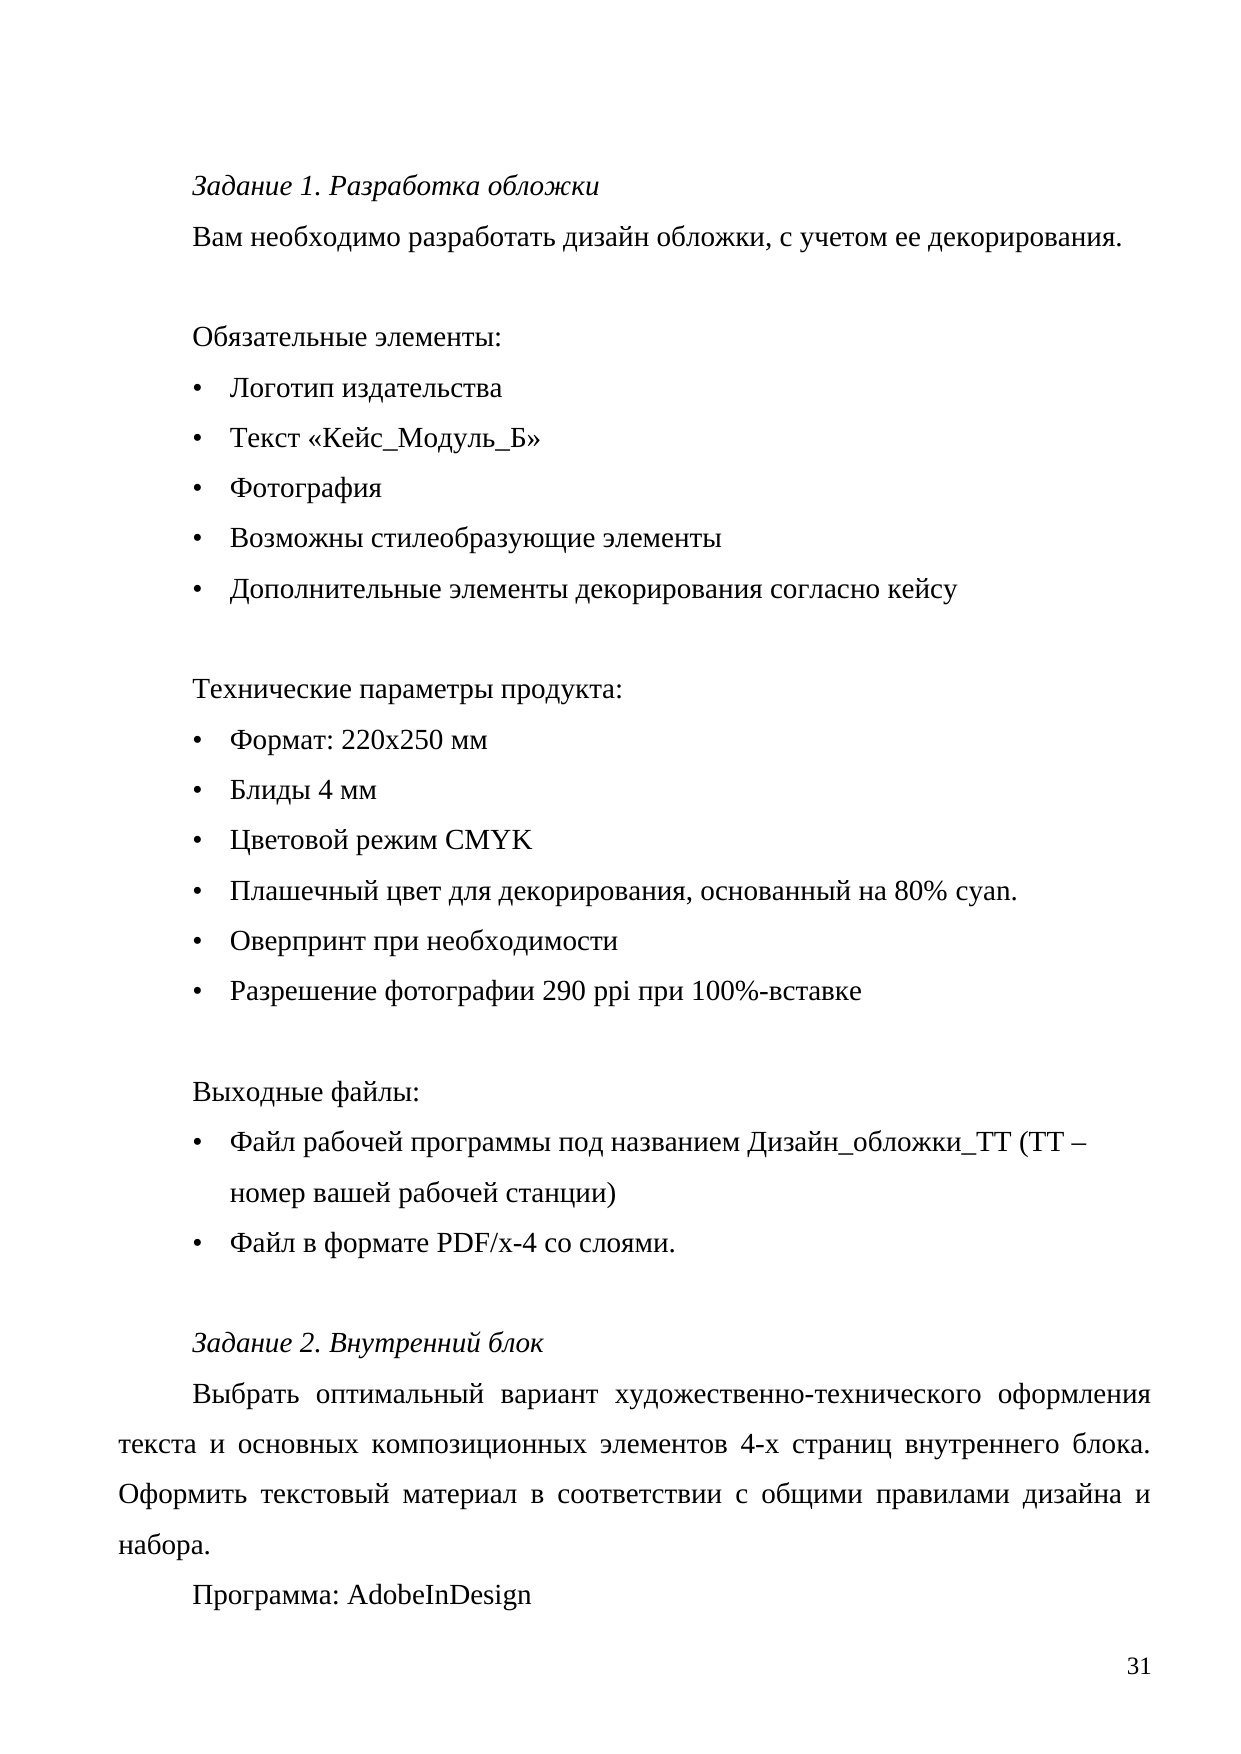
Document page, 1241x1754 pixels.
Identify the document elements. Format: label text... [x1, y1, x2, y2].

list Формат: 220х250 мм [192, 722, 1152, 755]
text Задание 2. Внутренний блок [118, 1326, 1152, 1359]
list Оверпринт при необходимости [192, 923, 1152, 957]
list Дополнительные элементы декорирования согласно кейсу [192, 571, 1152, 604]
text Выходные файлы: [192, 1074, 1152, 1108]
list Фотография [192, 470, 1152, 504]
list Текст «Кейс_Модуль_Б» [192, 420, 1152, 453]
text Задание 1. Разработка обложки [118, 168, 1152, 202]
list Блиды 4 мм [192, 772, 1152, 806]
list Файл в формате PDF/х-4 со слоями. [192, 1225, 1152, 1258]
list Файл рабочей программы под названием Дизайн_обложки_ТТ (ТТ – номер вашей рабочей станции) [192, 1124, 1152, 1208]
list Разрешение фотографии 290 ppi при 100%-вставке [192, 973, 1152, 1007]
text Вам необходимо разработать дизайн обложки, с учетом ее декорирования. [118, 219, 1152, 252]
list Возможны стилеобразующие элементы [192, 521, 1152, 554]
list Цветовой режим CMYK [192, 822, 1152, 856]
text Выбрать оптимальный вариант художественно-технического оформления текста и основных композиционных элементов 4-х страниц внутреннего блока. Оформить текстовый материал в соответствии с общими правилами дизайна и набора. [118, 1376, 1152, 1560]
text Технические параметры продукта: [192, 672, 1152, 705]
text Программа: AdobeInDesign [118, 1577, 1152, 1611]
list Логотип издательства [192, 370, 1152, 403]
text Обязательные элементы: [118, 319, 1152, 353]
list Плашечный цвет для декорирования, основанный на 80% cyan. [192, 873, 1152, 906]
